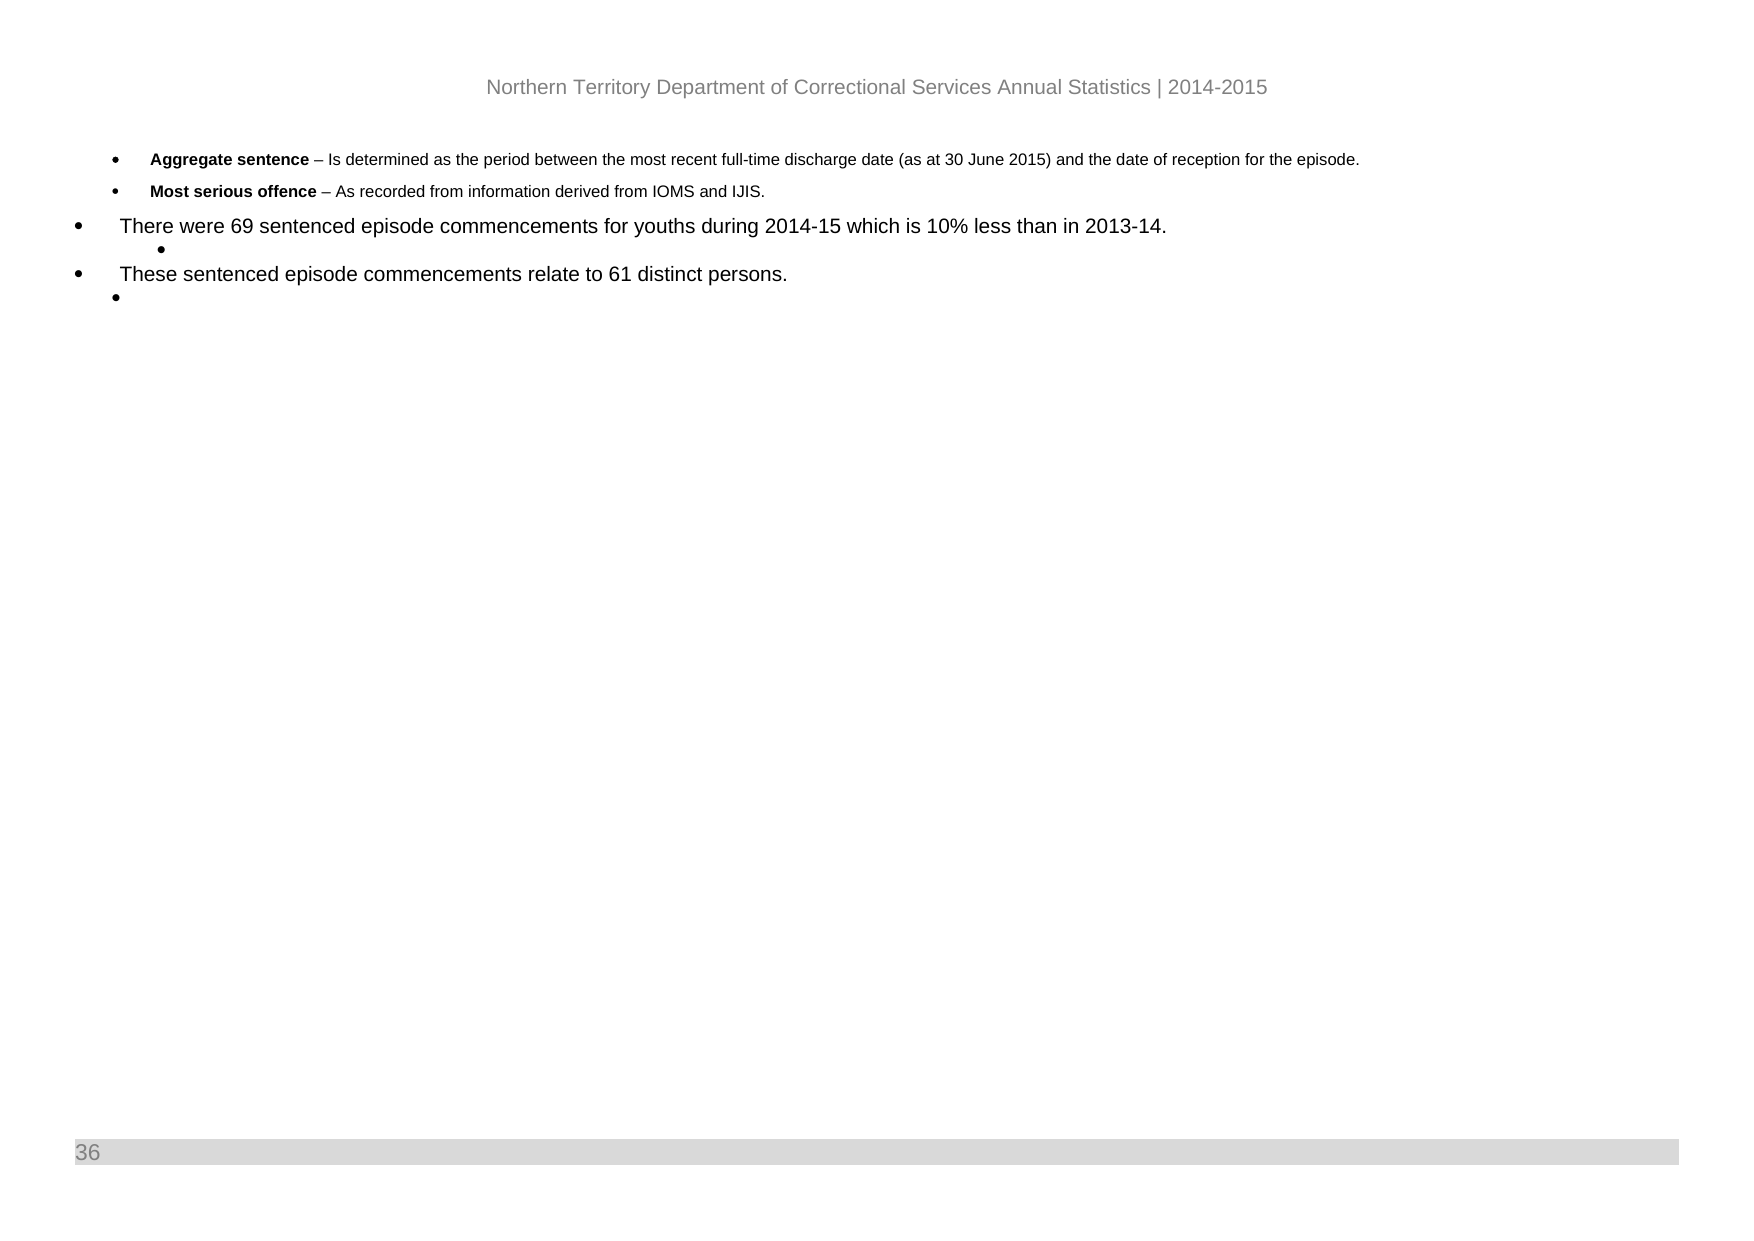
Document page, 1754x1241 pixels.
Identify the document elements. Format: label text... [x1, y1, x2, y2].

text Aggregate sentence – Is determined as the period between the most recent full-time discharge date (as at 30 June 2015) and the date of reception for the episode. [112, 150, 1679, 169]
list These sentenced episode commencements relate to 61 distinct persons. [75, 262, 1679, 286]
list There were 69 sentenced episode commencements for youths during 2014-15 which is 10% less than in 2013-14. [75, 213, 1679, 238]
text Most serious offence – As recorded from information derived from IOMS and IJIS. [112, 182, 1679, 201]
